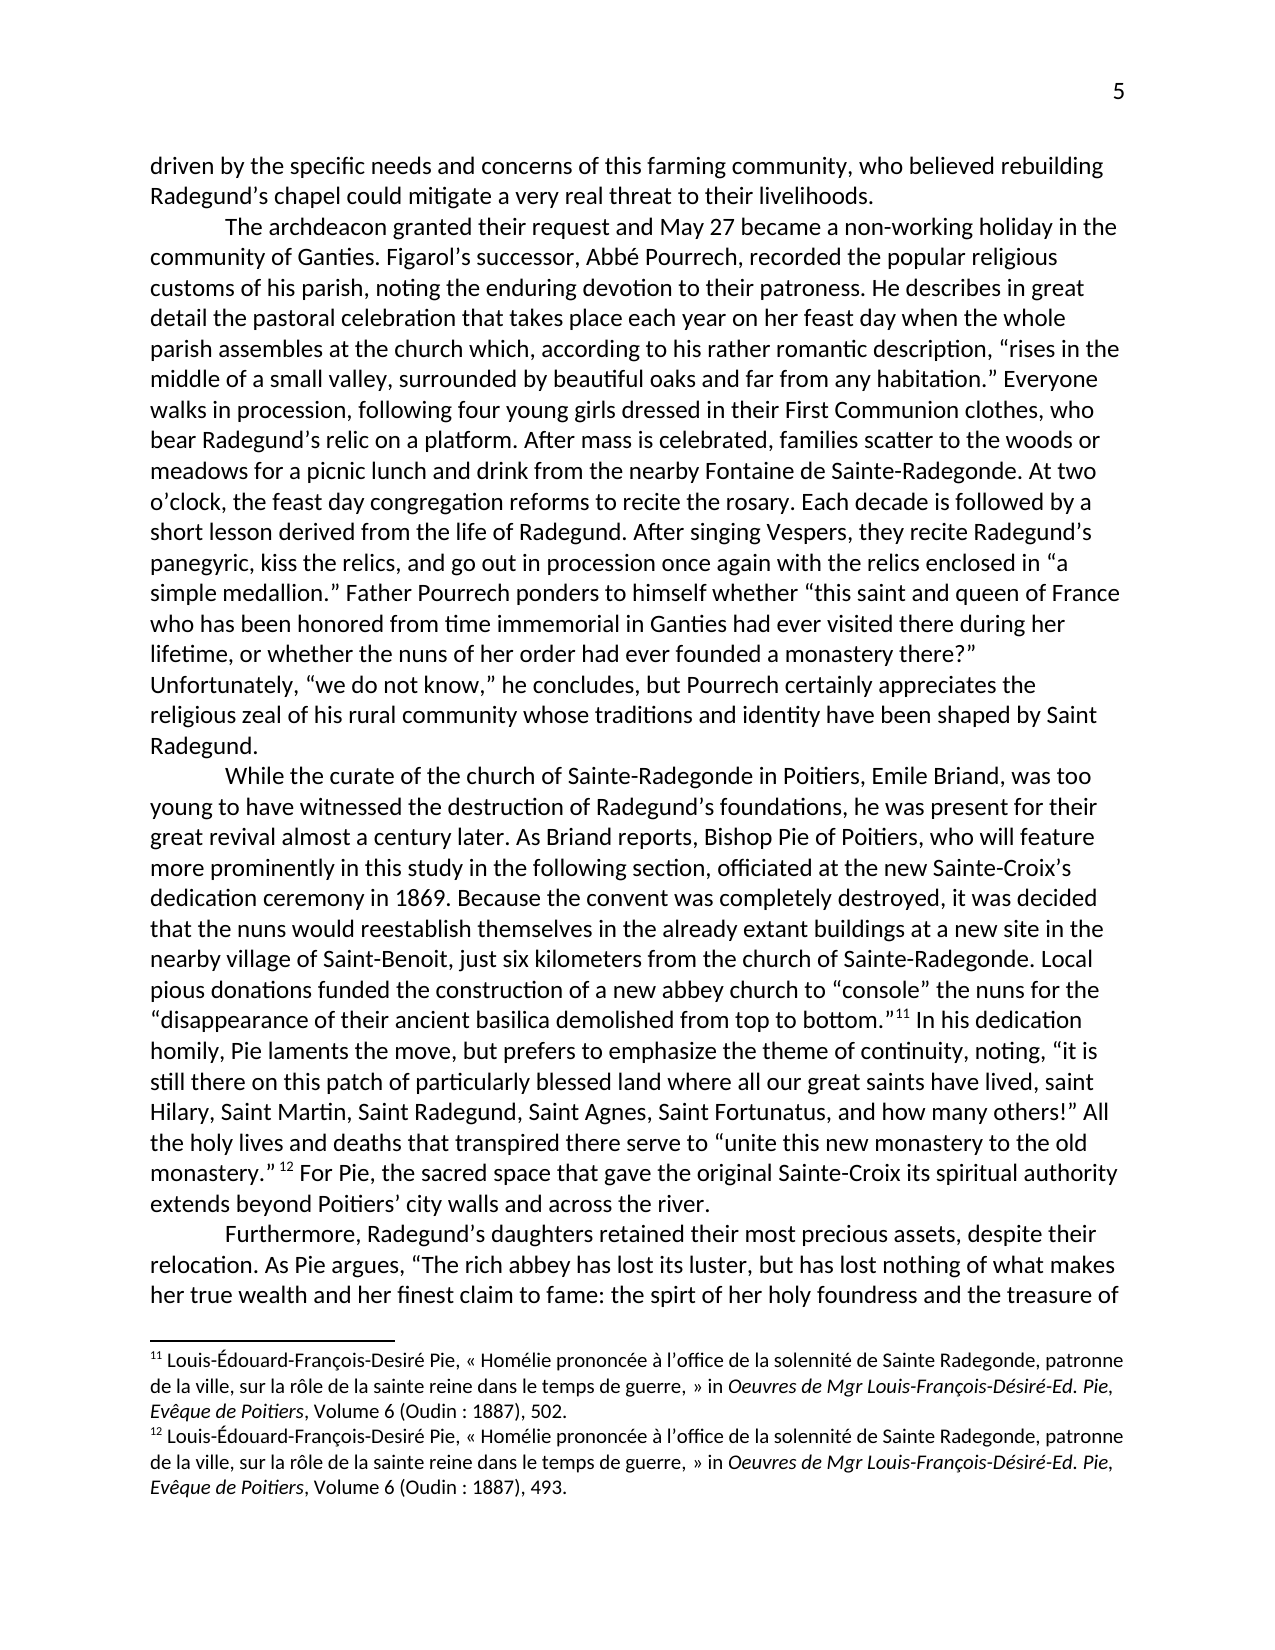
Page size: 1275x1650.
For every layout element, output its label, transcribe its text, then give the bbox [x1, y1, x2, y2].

text While the curate of the church of Sainte-Radegonde in Poitiers, Emile Briand, was too young to have witnessed the destruction of Radegund’s foundations, he was present for their great revival almost a century later. As Briand reports, Bishop Pie of Poitiers, who will feature more prominently in this study in the following section, officiated at the new Sainte-Croix’s dedication ceremony in 1869. Because the convent was completely destroyed, it was decided that the nuns would reestablish themselves in the already extant buildings at a new site in the nearby village of Saint-Benoit, just six kilometers from the church of Sainte-Radegonde. Local pious donations funded the construction of a new abbey church to “console” the nuns for the “disappearance of their ancient basilica demolished from top to bottom.” In his dedication homily, Pie laments the move, but prefers to emphasize the theme of continuity, noting, “it is still there on this patch of particularly blessed land where all our great saints have lived, saint Hilary, Saint Martin, Saint Radegund, Saint Agnes, Saint Fortunatus, and how many others!” All the holy lives and deaths that transpired there serve to “unite this new monastery to the old monastery.” For Pie, the sacred space that gave the original Sainte-Croix its spiritual authority extends beyond Poitiers’ city walls and across the river. [150, 760, 1125, 1218]
text The archdeacon granted their request and May 27 became a non-working holiday in the community of Ganties. Figarol’s successor, Abbé Pourrech, recorded the popular religious customs of his parish, noting the enduring devotion to their patroness. He describes in great detail the pastoral celebration that takes place each year on her feast day when the whole parish assembles at the church which, according to his rather romantic description, “rises in the middle of a small valley, surrounded by beautiful oaks and far from any habitation.” Everyone walks in procession, following four young girls dressed in their First Communion clothes, who bear Radegund’s relic on a platform. After mass is celebrated, families scatter to the woods or meadows for a picnic lunch and drink from the nearby Fontaine de Sainte-Radegonde. At two o’clock, the feast day congregation reforms to recite the rosary. Each decade is followed by a short lesson derived from the life of Radegund. After singing Vespers, they recite Radegund’s panegyric, kiss the relics, and go out in procession once again with the relics enclosed in “a simple medallion.” Father Pourrech ponders to himself whether “this saint and queen of France who has been honored from time immemorial in Ganties had ever visited there during her lifetime, or whether the nuns of her order had ever founded a monastery there?” Unfortunately, “we do not know,” he concludes, but Pourrech certainly appreciates the religious zeal of his rural community whose traditions and identity have been shaped by Saint Radegund. [150, 211, 1125, 760]
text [150, 150, 1125, 211]
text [150, 1218, 1125, 1310]
